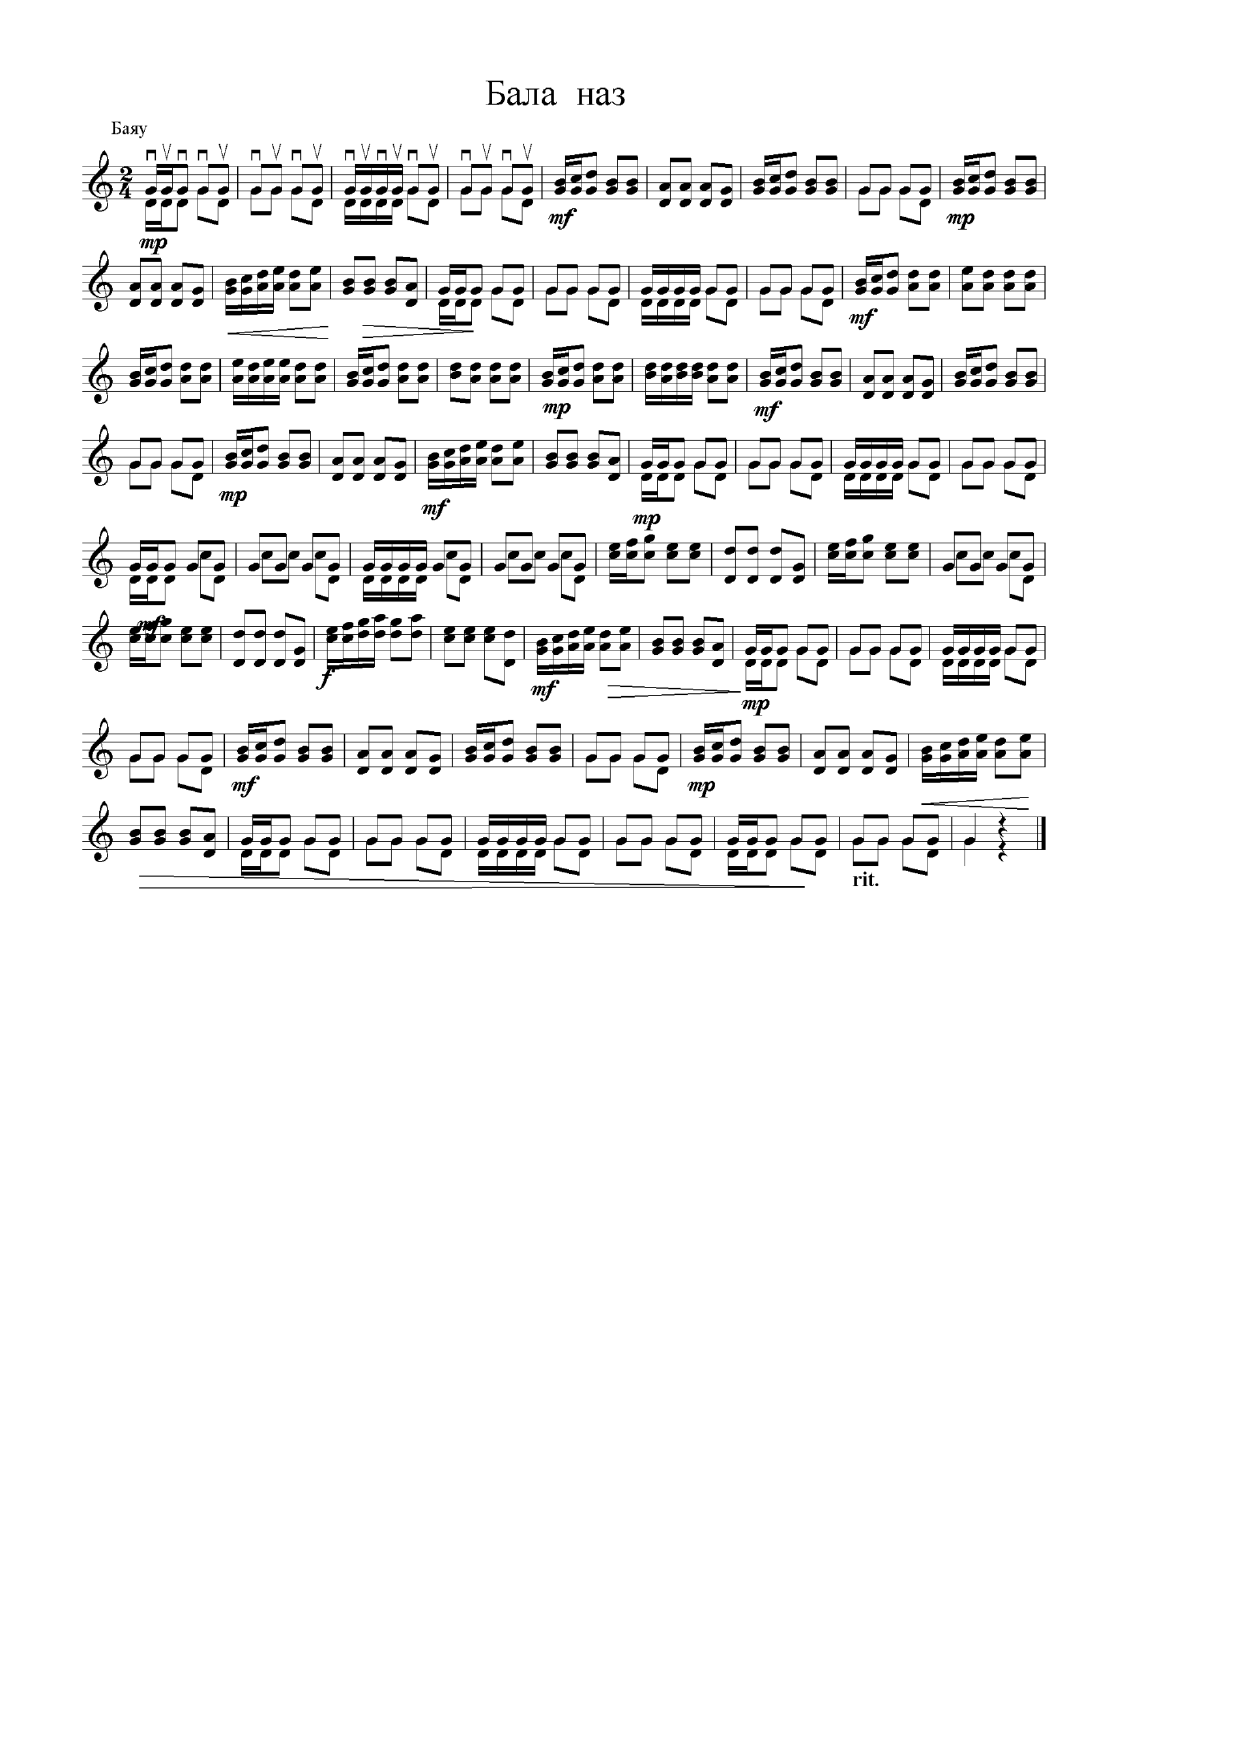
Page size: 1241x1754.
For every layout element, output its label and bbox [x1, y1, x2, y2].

picture [75, 75, 1050, 894]
